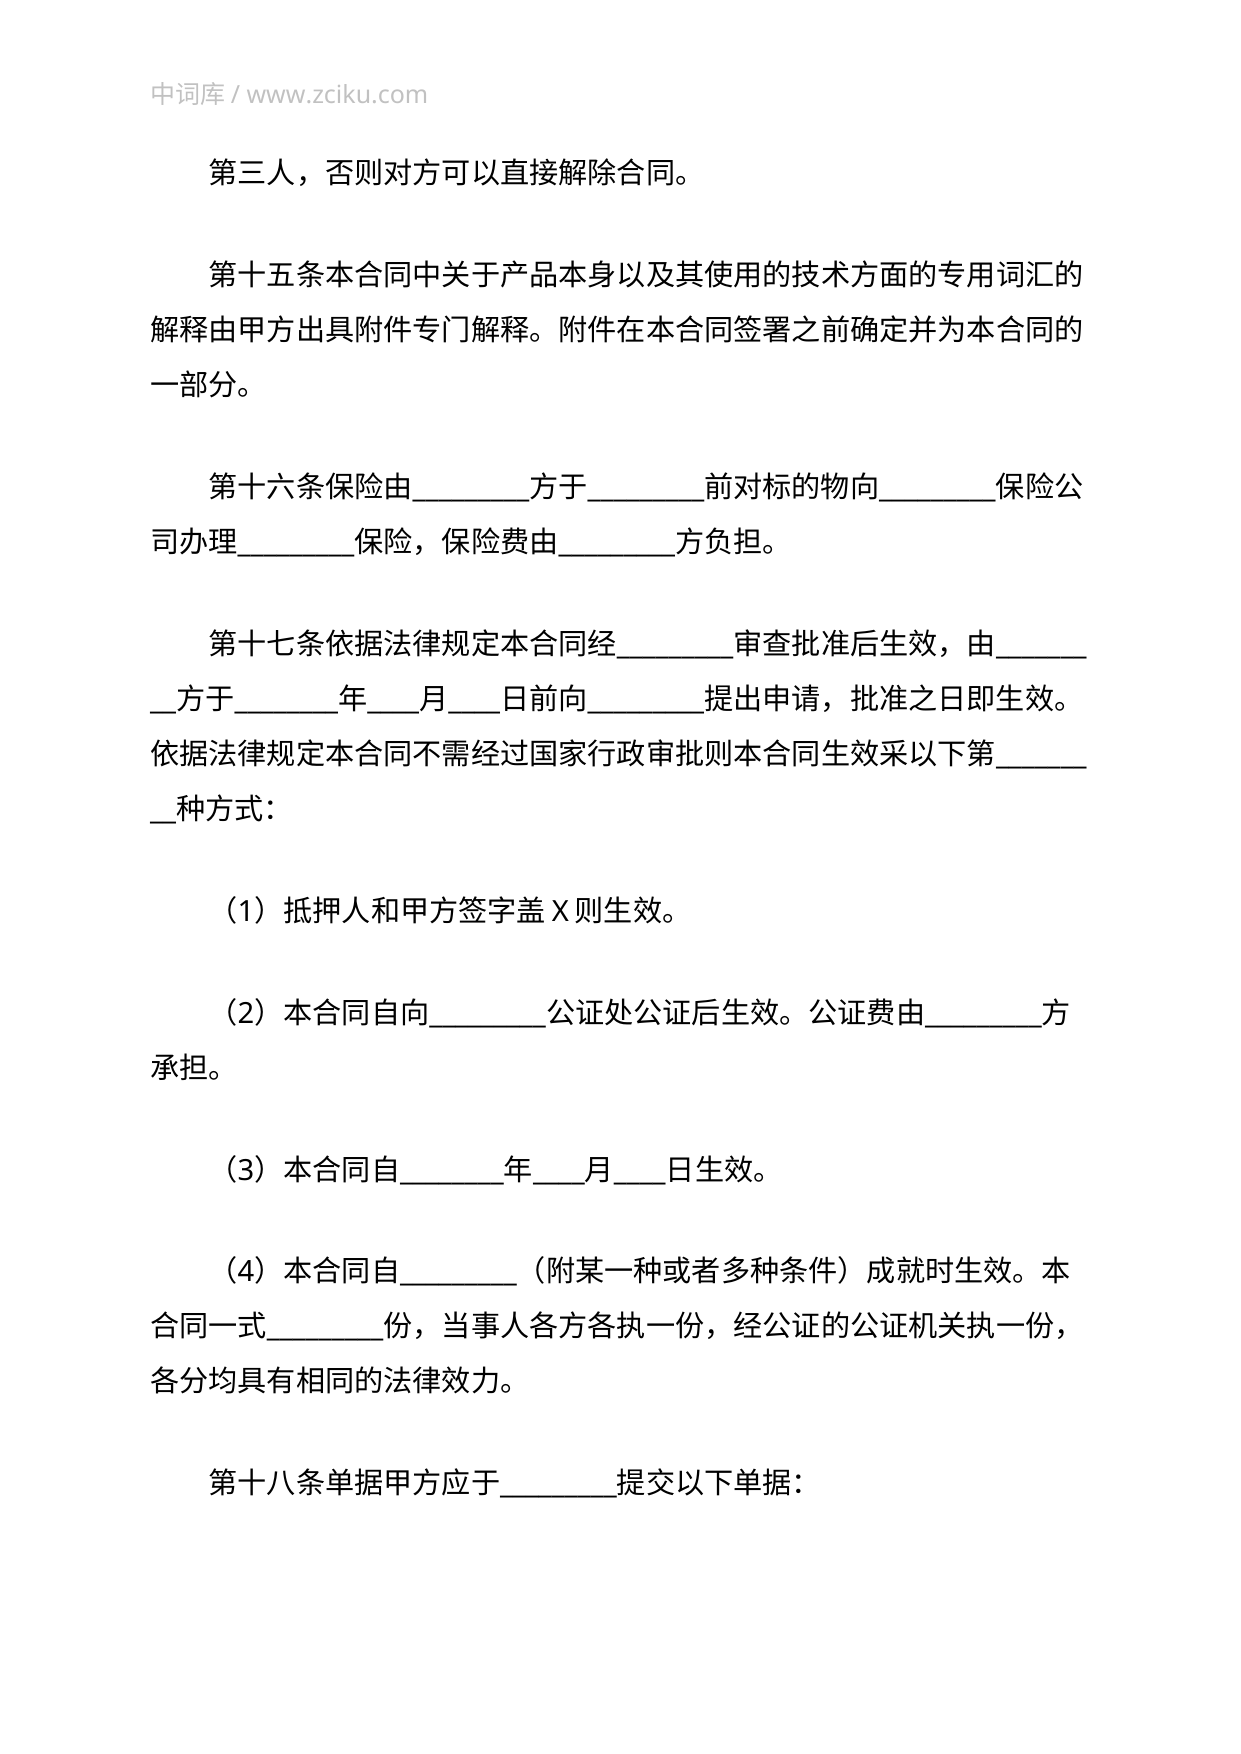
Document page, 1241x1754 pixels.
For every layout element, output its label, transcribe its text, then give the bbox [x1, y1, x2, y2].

text 第十五条本合同中关于产品本身以及其使用的技术方面的专用词汇的解释由甲方出具附件专门解释。附件在本合同签署之前确定并为本合同的一部分。 [150, 252, 1090, 404]
text （1）抵押人和甲方签字盖X则生效。 [150, 887, 1090, 930]
text 第三人，否则对方可以直接解除合同。 [150, 150, 1090, 192]
text （3）本合同自________年____月____日生效。 [150, 1146, 1090, 1188]
text 第十六条保险由_________方于_________前对标的物向_________保险公司办理_________保险，保险费由_________方负担。 [150, 463, 1090, 561]
text （2）本合同自向_________公证处公证后生效。公证费由_________方承担。 [150, 989, 1090, 1087]
text 第十七条依据法律规定本合同经_________审查批准后生效，由_________方于________年____月____日前向_________提出申请，批准之日即生效。依据法律规定本合同不需经过国家行政审批则本合同生效采以下第_________种方式： [150, 620, 1090, 828]
text （4）本合同自_________（附某一种或者多种条件）成就时生效。本合同一式_________份，当事人各方各执一份，经公证的公证机关执一份，各分均具有相同的法律效力。 [150, 1248, 1090, 1400]
text 第十八条单据甲方应于_________提交以下单据： [150, 1460, 1090, 1502]
